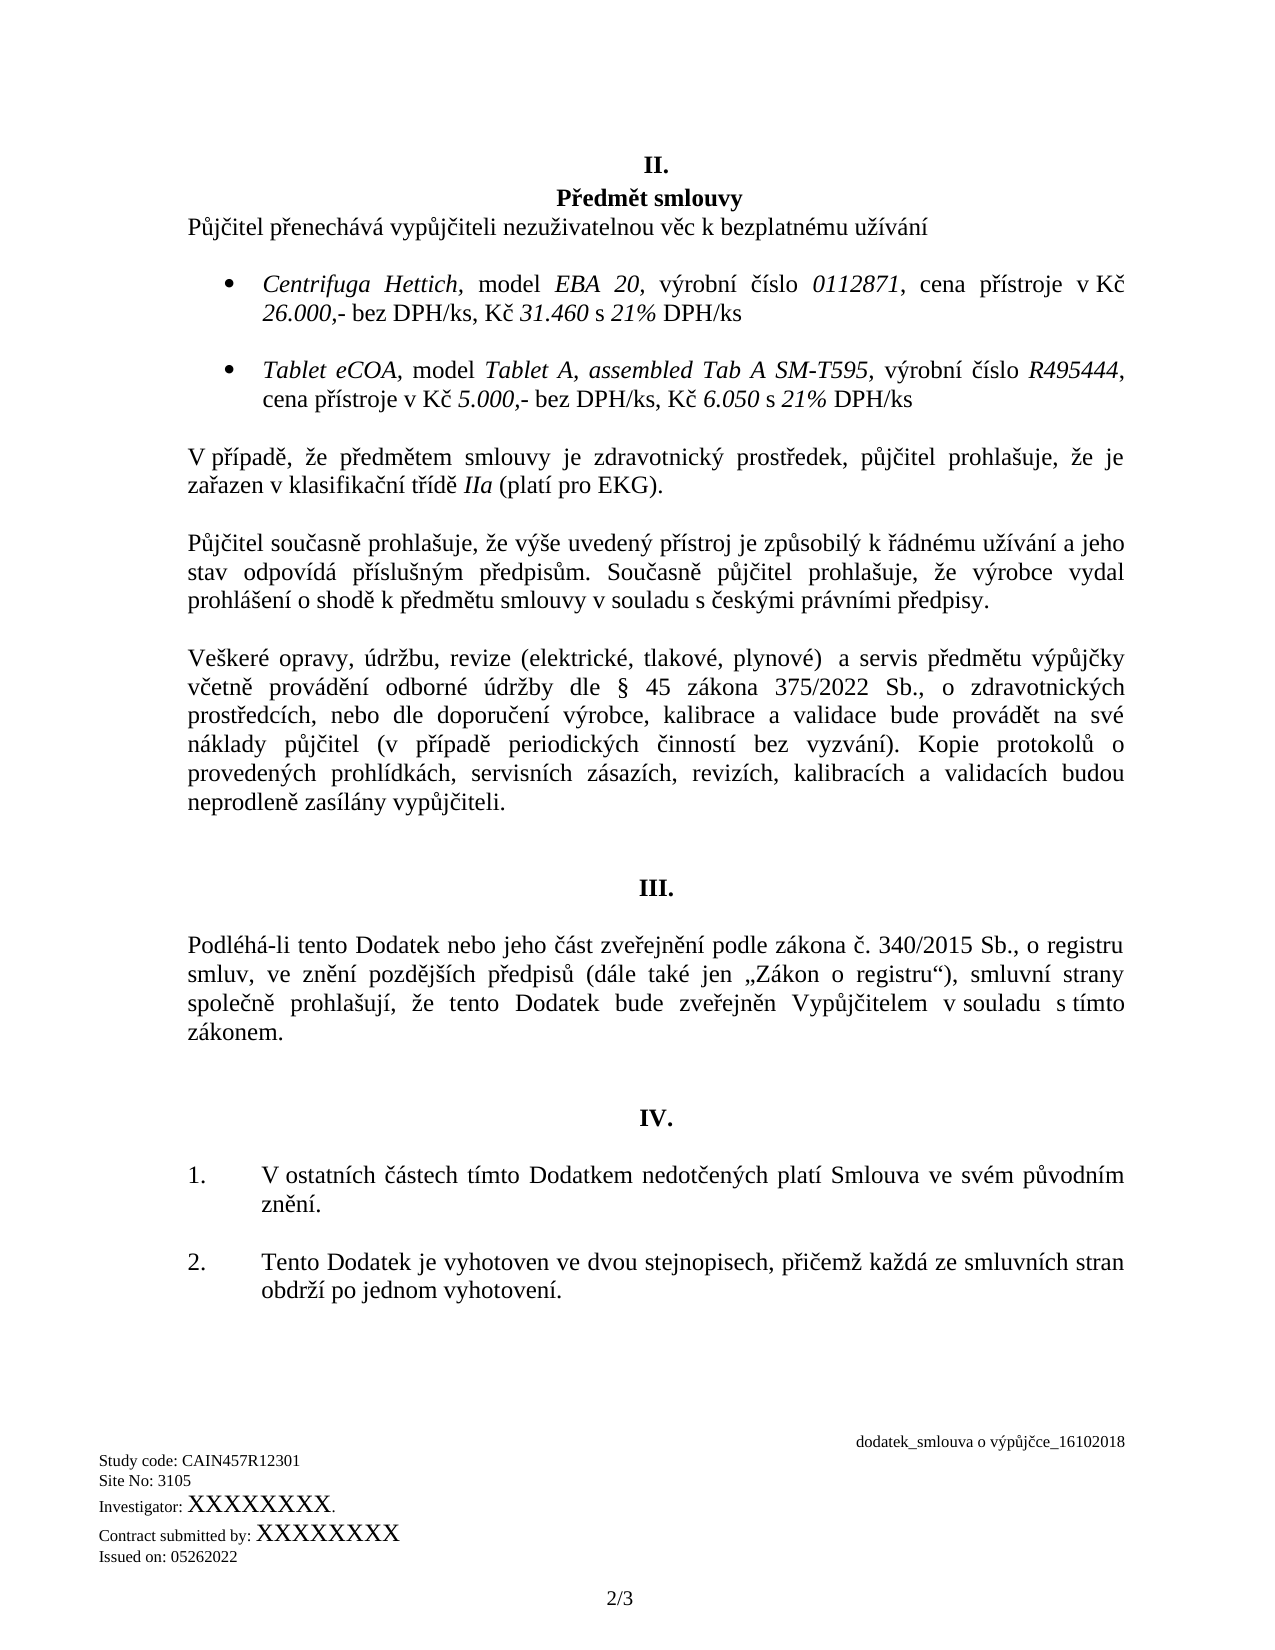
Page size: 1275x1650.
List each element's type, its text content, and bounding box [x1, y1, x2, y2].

text IV. [187, 1103, 1125, 1132]
text Podléhá-li tento Dodatek nebo jeho část zveřejnění podle zákona č. 340/2015 Sb., o registru smluv, ve znění pozdějších předpisů (dále také jen „Zákon o registru“), smluvní strany společně prohlašují, že tento Dodatek bude zveřejněn Vypůjčitelem v souladu s tímto zákonem. [187, 930, 1125, 1045]
text II. [187, 150, 1125, 179]
text Půjčitel současně prohlašuje, že výše uvedený přístroj je způsobilý k řádnému užívání a jeho stav odpovídá příslušným předpisům. Současně půjčitel prohlašuje, že výrobce vydal prohlášení o shodě k předmětu smlouvy v souladu s českými právními předpisy. [187, 528, 1125, 614]
list Tablet eCOA, model Tablet A, assembled Tab A SM-T595, výrobní číslo R495444, cena přístroje v Kč 5.000,- bez DPH/ks, Kč 6.050 s 21% DPH/ks [225, 355, 1125, 413]
list Tento Dodatek je vyhotoven ve dvou stejnopisech, přičemž každá ze smluvních stran obdrží po jednom vyhotovení. [187, 1247, 1125, 1304]
text Veškeré opravy, údržbu, revize (elektrické, tlakové, plynové) a servis předmětu výpůjčky včetně provádění odborné údržby dle § 45 zákona 375/2022 Sb., o zdravotnických prostředcích, nebo dle doporučení výrobce, kalibrace a validace bude provádět na své náklady půjčitel (v případě periodických činností bez vyzvání). Kopie protokolů o provedených prohlídkách, servisních zásazích, revizích, kalibracích a validacích budou neprodleně zasílány vypůjčiteli. [187, 643, 1125, 815]
text Půjčitel přenechává vypůjčiteli nezuživatelnou věc k bezplatnému užívání [187, 212, 1125, 240]
subtitle Předmět smlouvy [482, 183, 1125, 212]
text V případě, že předmětem smlouvy je zdravotnický prostředek, půjčitel prohlašuje, že je zařazen v klasifikační třídě IIa (platí pro EKG). [187, 442, 1125, 499]
text III. [187, 873, 1125, 902]
list Centrifuga Hettich, model EBA 20, výrobní číslo 0112871, cena přístroje v Kč 26.000,- bez DPH/ks, Kč 31.460 s 21% DPH/ks [225, 269, 1125, 327]
list V ostatních částech tímto Dodatkem nedotčených platí Smlouva ve svém původním znění. [187, 1160, 1125, 1218]
